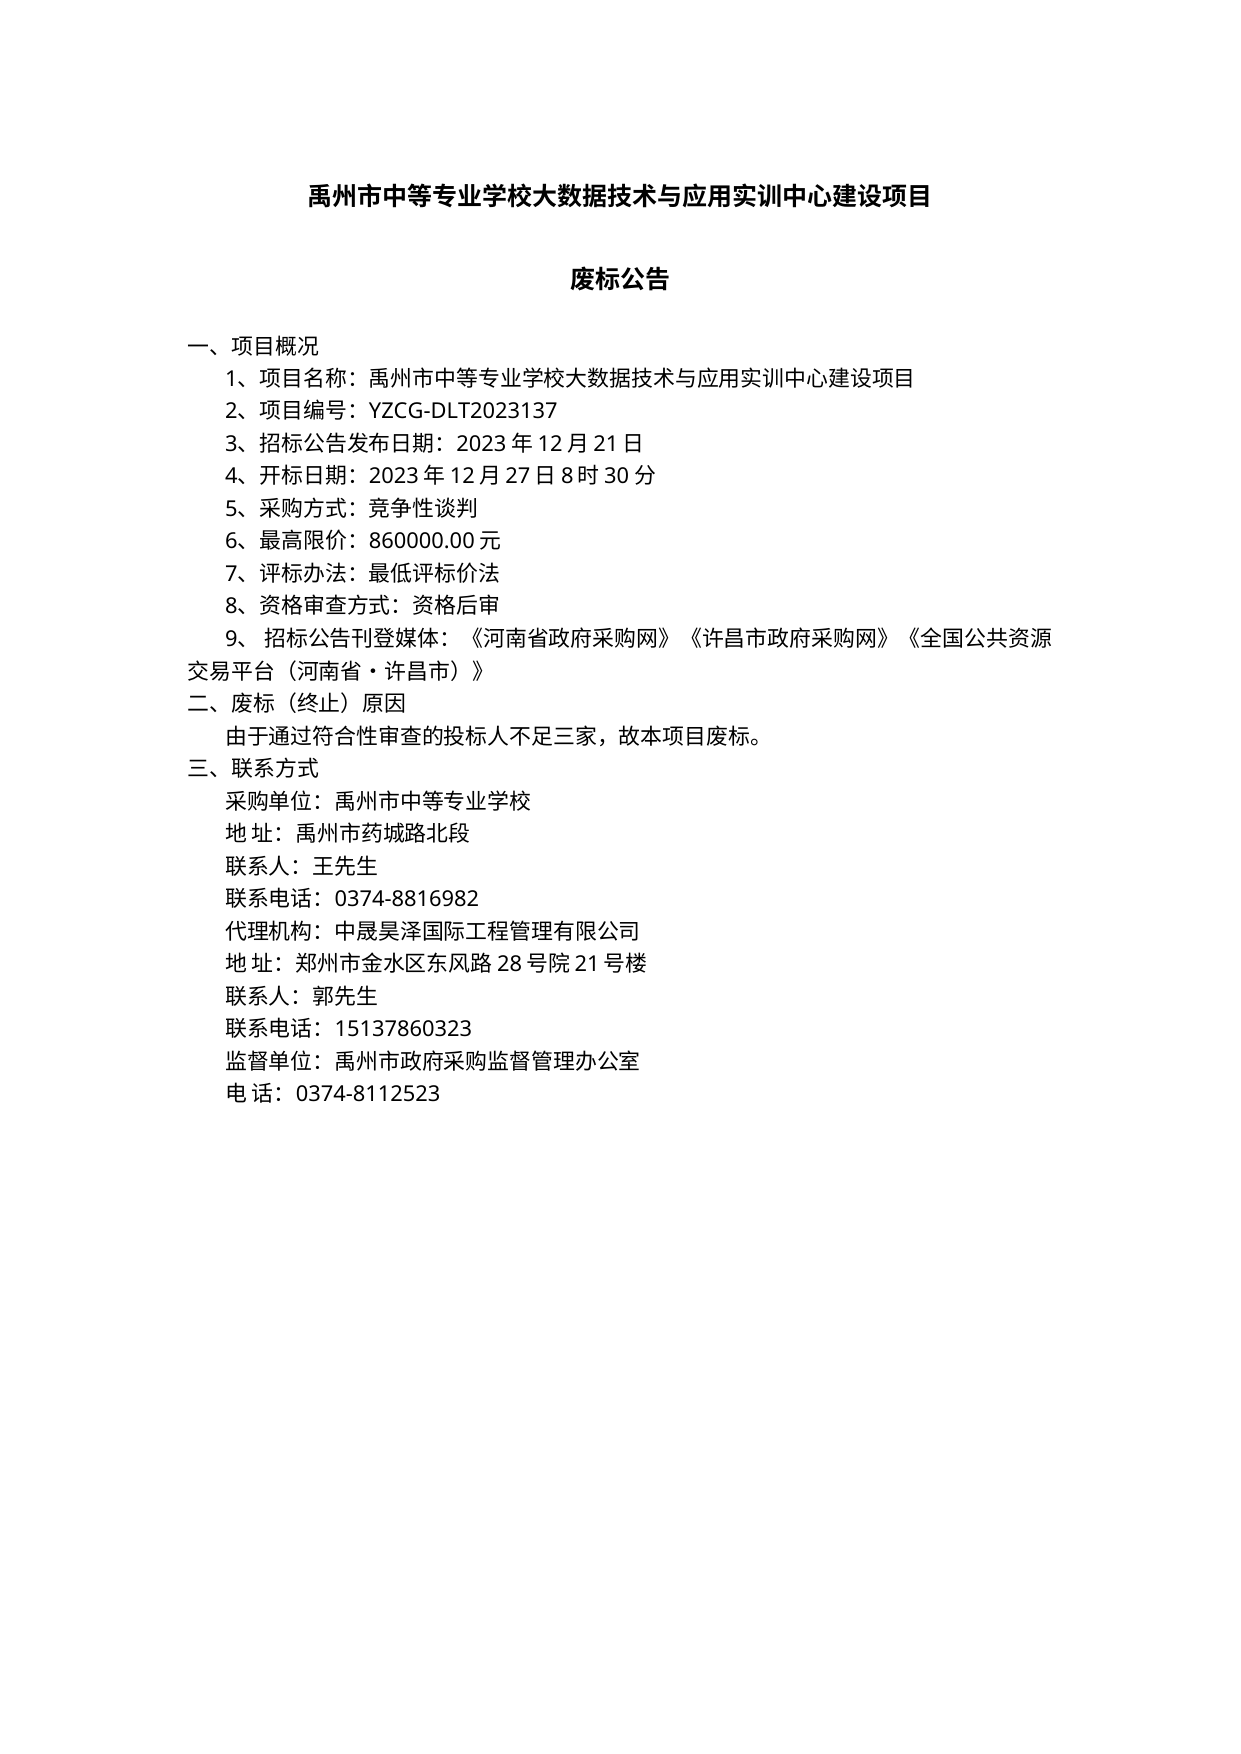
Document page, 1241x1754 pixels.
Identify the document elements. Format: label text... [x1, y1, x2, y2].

text 代理机构：中晟昊泽国际工程管理有限公司 [187, 913, 1053, 946]
text 7、评标办法：最低评标价法 [187, 556, 1053, 588]
text 8、资格审查方式：资格后审 [187, 588, 1053, 621]
text 联系电话：15137860323 [187, 1011, 1053, 1043]
text 采购单位：禹州市中等专业学校 [187, 783, 1053, 816]
text 5、采购方式：竞争性谈判 [187, 491, 1053, 523]
text 1、项目名称：禹州市中等专业学校大数据技术与应用实训中心建设项目 [187, 361, 1053, 393]
text 禹州市中等专业学校大数据技术与应用实训中心建设项目 [187, 162, 1053, 227]
text 2、项目编号：YZCG-DLT2023137 [187, 393, 1053, 426]
text 监督单位：禹州市政府采购监督管理办公室 [187, 1043, 1053, 1076]
text 电 话：0374-8112523 [187, 1076, 1053, 1108]
text 联系电话：0374-8816982 [187, 881, 1053, 913]
text 4、开标日期：2023年12月27日8时30 分 [187, 458, 1053, 491]
text 一、项目概况 [187, 328, 1053, 361]
text 三、联系方式 [187, 751, 1053, 783]
text 由于通过符合性审查的投标人不足三家，故本项目废标。 [187, 718, 1053, 751]
text 9、 招标公告刊登媒体：《河南省政府采购网》《许昌市政府采购网》《全国公共资源交易平台（河南省•许昌市）》 [187, 621, 1053, 686]
text 废标公告 [187, 245, 1053, 310]
text 联系人：郭先生 [187, 978, 1053, 1011]
text 3、招标公告发布日期：2023年 12月21日 [187, 426, 1053, 458]
text 联系人：王先生 [187, 848, 1053, 881]
text 二、废标（终止）原因 [187, 686, 1053, 718]
text 地 址：郑州市金水区东风路28号院21号楼 [187, 946, 1053, 978]
text 6、最高限价：860000.00元 [187, 523, 1053, 556]
text 地 址：禹州市药城路北段 [187, 816, 1053, 848]
